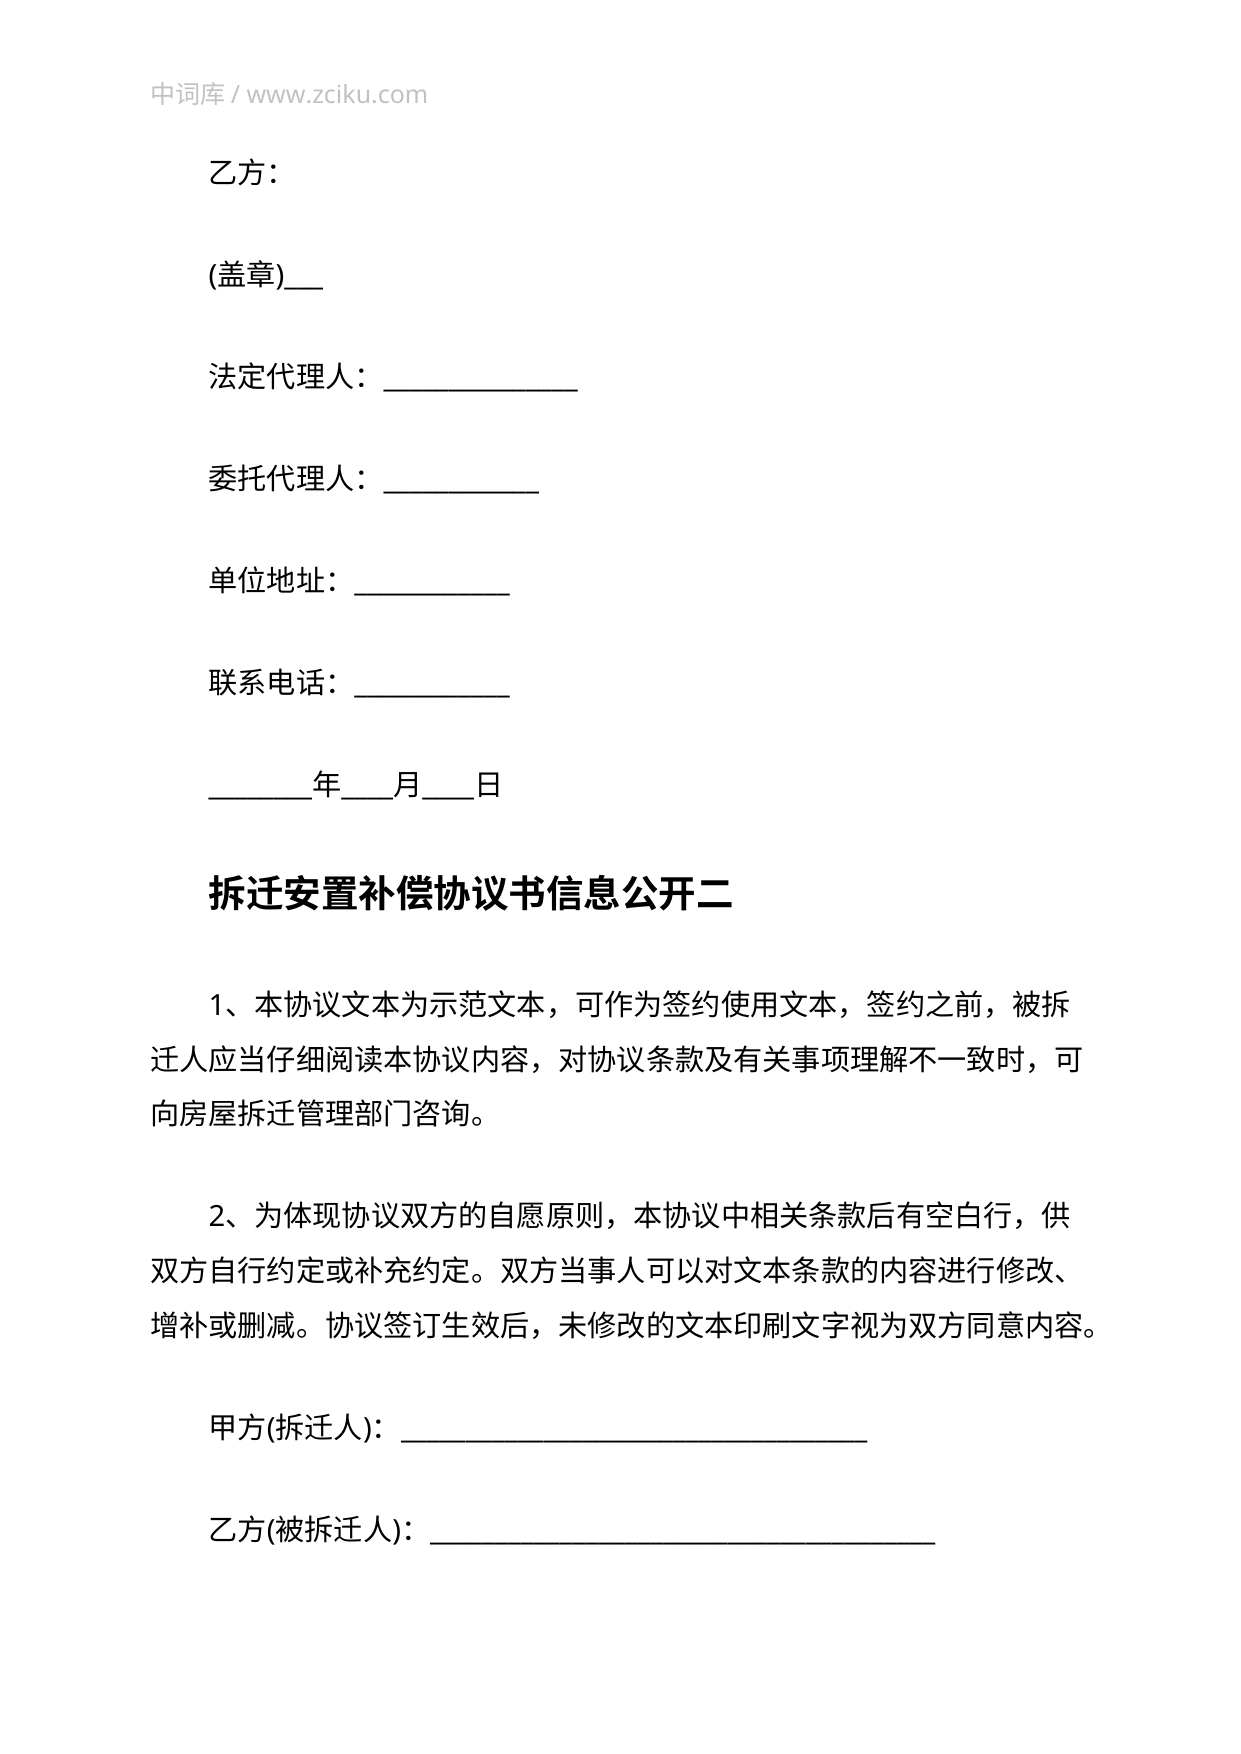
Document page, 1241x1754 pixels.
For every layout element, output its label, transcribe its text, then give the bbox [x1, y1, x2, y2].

text 法定代理人：_______________ [150, 354, 1090, 396]
text 甲方(拆迁人)：____________________________________ [150, 1404, 1090, 1447]
text 2、为体现协议双方的自愿原则，本协议中相关条款后有空白行，供双方自行约定或补充约定。双方当事人可以对文本条款的内容进行修改、增补或删减。协议签订生效后，未修改的文本印刷文字视为双方同意内容。 [150, 1193, 1090, 1345]
text ________年____月____日 [150, 762, 1090, 804]
text (盖章)___ [150, 252, 1090, 294]
text 1、本协议文本为示范文本，可作为签约使用文本，签约之前，被拆迁人应当仔细阅读本协议内容，对协议条款及有关事项理解不一致时，可向房屋拆迁管理部门咨询。 [150, 981, 1090, 1133]
text 单位地址：____________ [150, 558, 1090, 600]
text 乙方(被拆迁人)：_______________________________________ [150, 1506, 1090, 1549]
text 乙方： [150, 150, 1090, 192]
text 委托代理人：____________ [150, 456, 1090, 498]
text 联系电话：____________ [150, 660, 1090, 702]
text 拆迁安置补偿协议书信息公开二 [150, 864, 1090, 918]
